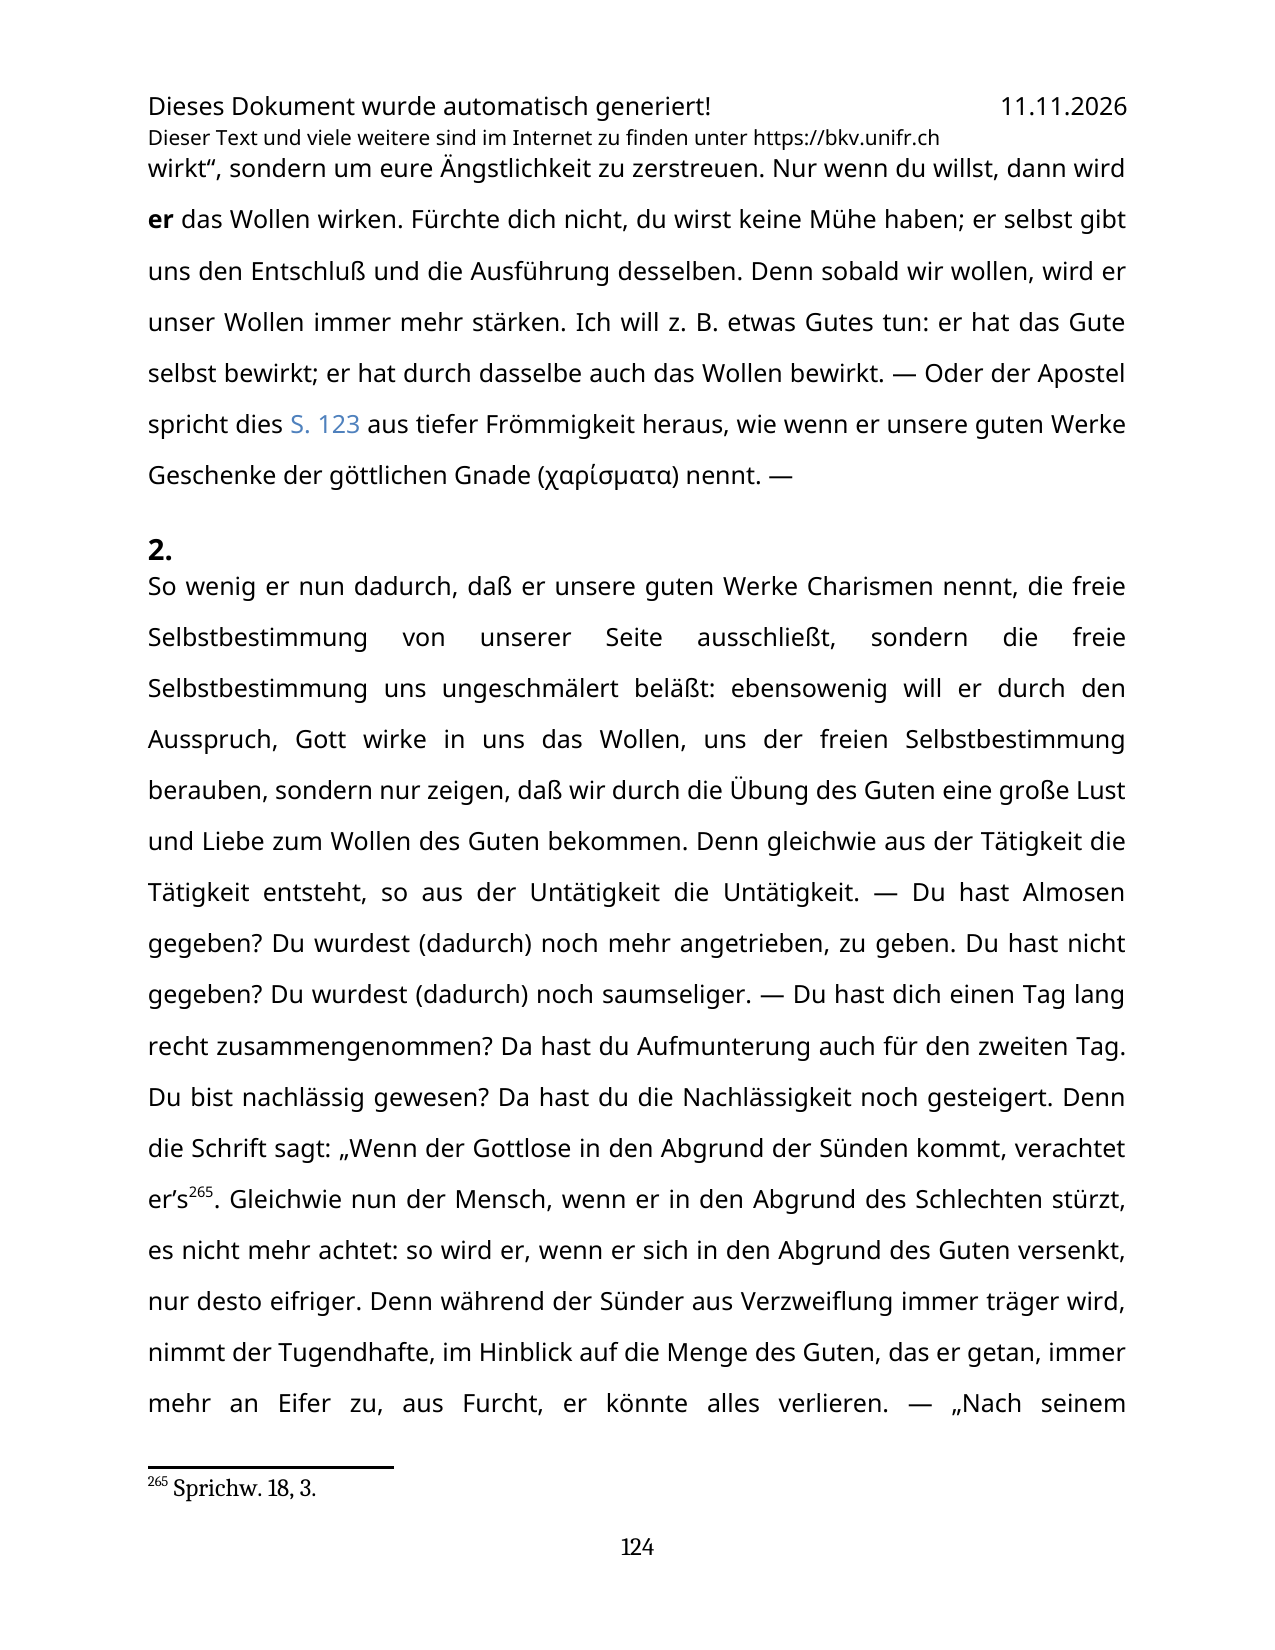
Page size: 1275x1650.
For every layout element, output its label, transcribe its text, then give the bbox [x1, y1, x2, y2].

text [148, 569, 1127, 1419]
subtitle 2. [148, 529, 1127, 569]
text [148, 151, 1127, 491]
